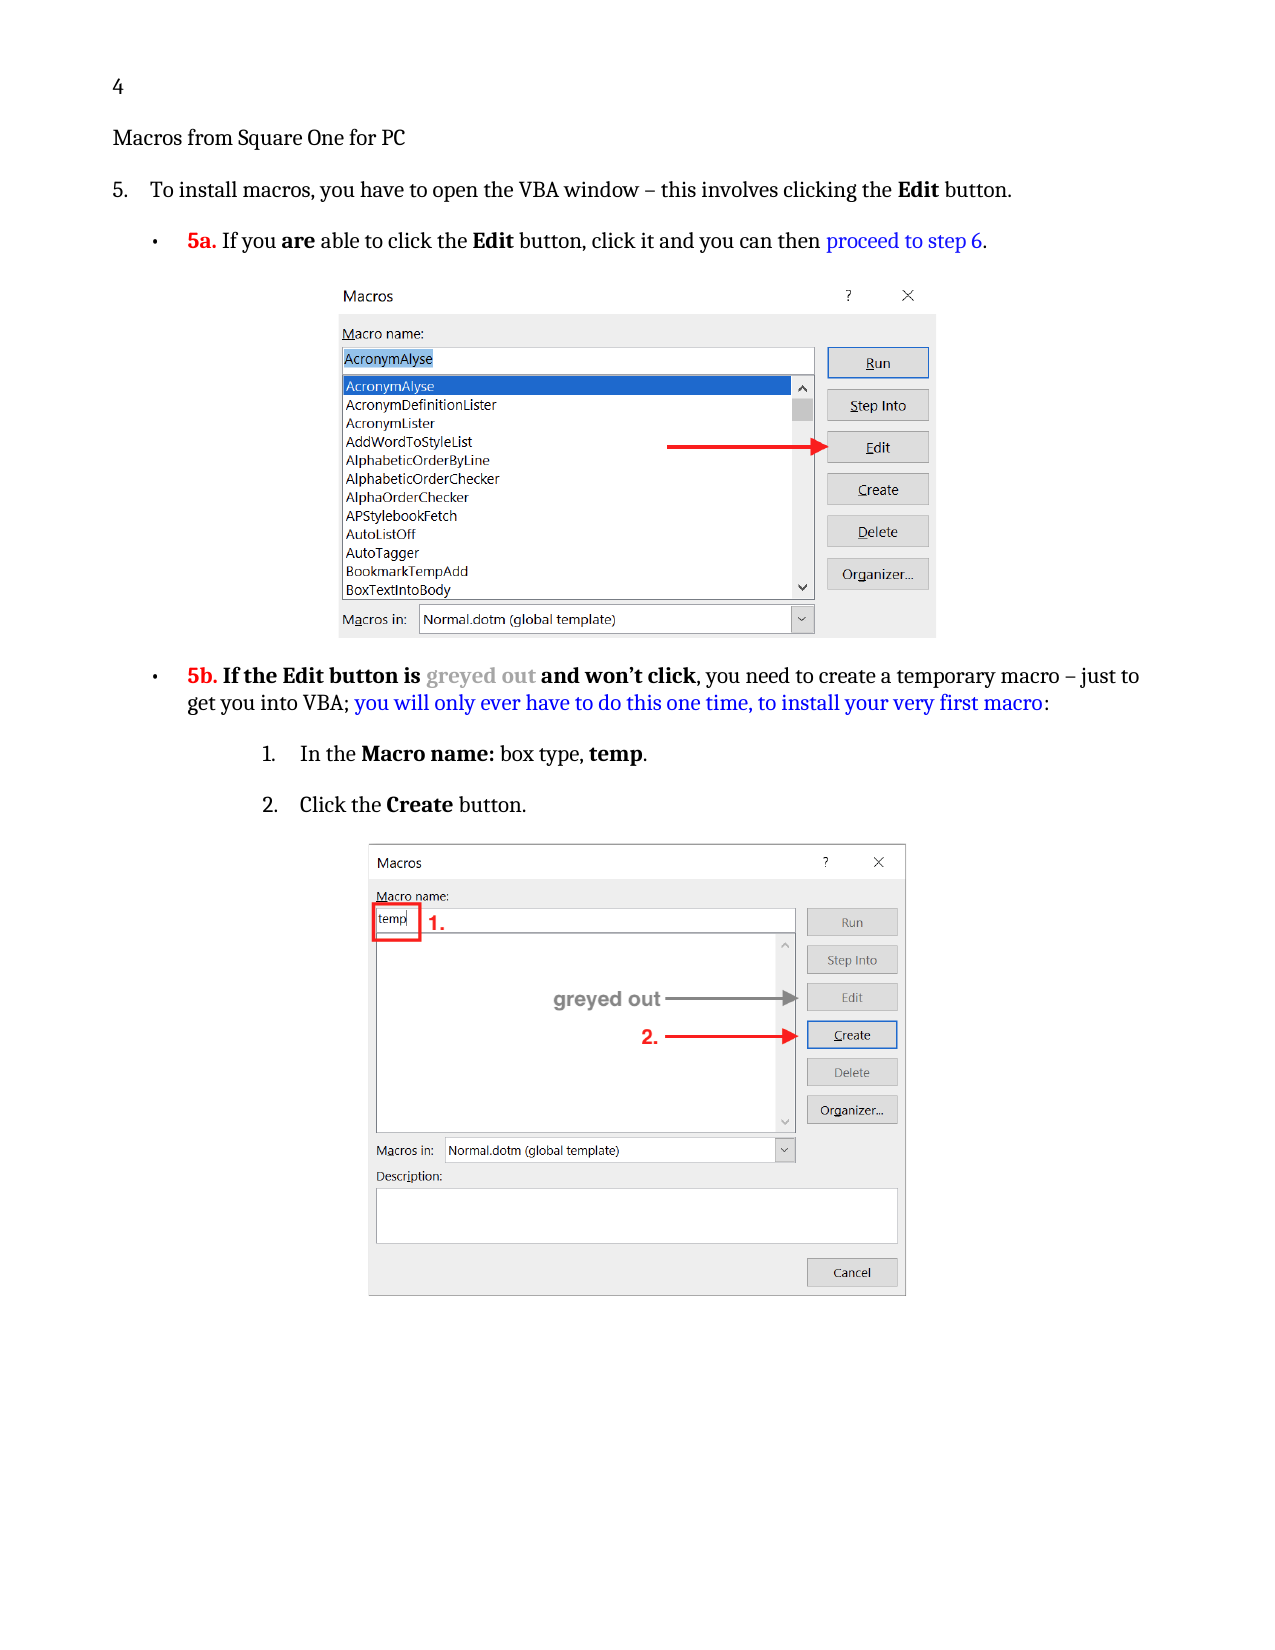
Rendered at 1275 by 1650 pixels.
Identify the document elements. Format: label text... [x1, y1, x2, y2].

list • 5b. If the Edit button is greyed out and won’t click, you need to create a temporary macro – just to get you into VBA; you will only ever have to do this one time, to install your very first macro: [150, 663, 1162, 716]
list • 5a. If you are able to click the Edit button, click it and you can then proceed to step 6. [150, 228, 1162, 254]
list 2. Click the Create button. [262, 792, 1162, 818]
picture [338, 279, 937, 638]
picture [368, 843, 907, 1296]
list 5. To install macros, you have to open the VBA window – this involves clicking the Edit button. [112, 176, 1162, 203]
list 1. In the Macro name: box type, temp. [262, 741, 1162, 767]
